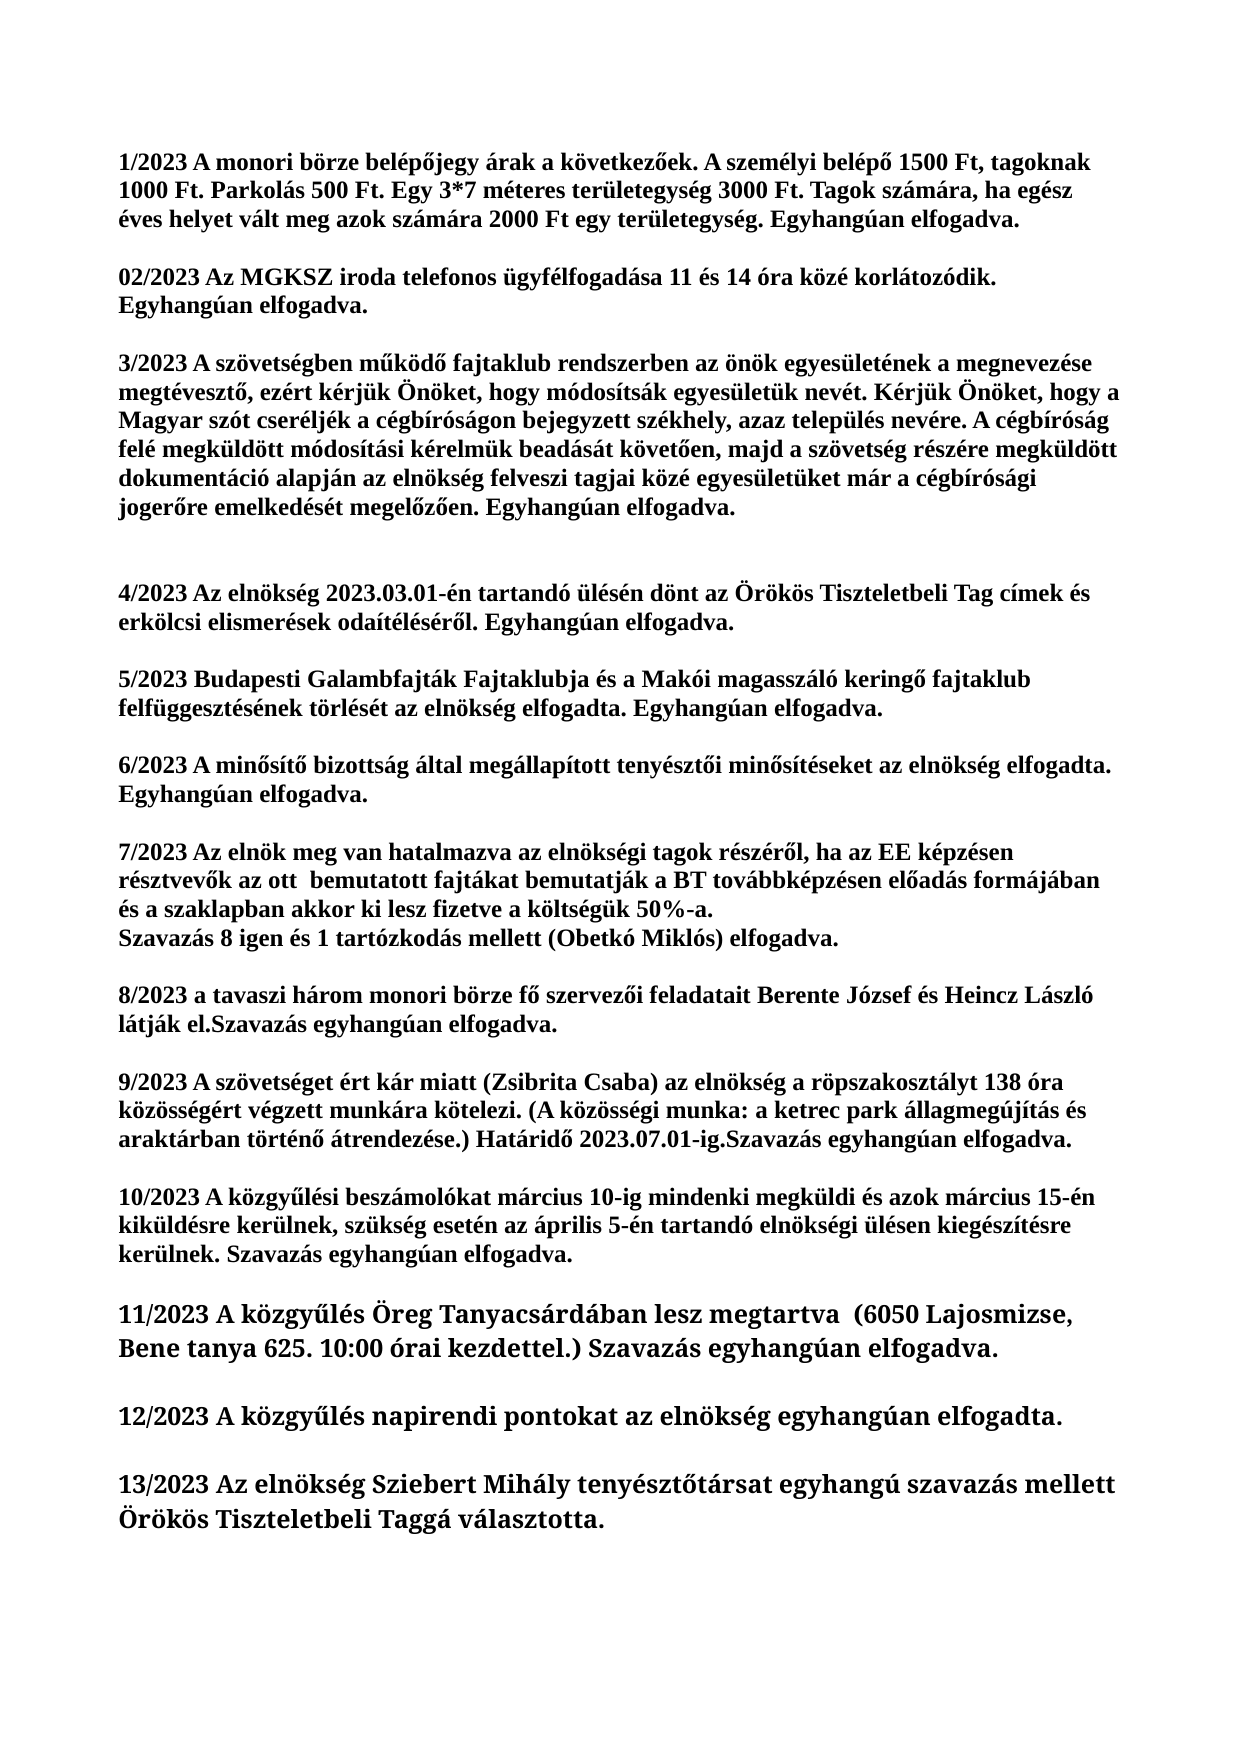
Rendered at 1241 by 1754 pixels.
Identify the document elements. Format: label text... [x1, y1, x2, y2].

text 13/2023 Az elnökség Sziebert Mihály tenyésztőtársat egyhangú szavazás mellett Örökös Tiszteletbeli Taggá választotta. [118, 1467, 1122, 1535]
text 5/2023 Budapesti Galambfajták Fajtaklubja és a Makói magasszáló keringő fajtaklub felfüggesztésének törlését az elnökség elfogadta. Egyhangúan elfogadva. [118, 664, 1122, 722]
text 10/2023 A közgyűlési beszámolókat március 10-ig mindenki megküldi és azok március 15-én kiküldésre kerülnek, szükség esetén az április 5-én tartandó elnökségi ülésen kiegészítésre kerülnek. Szavazás egyhangúan elfogadva. [118, 1182, 1122, 1268]
text 1/2023 A monori börze belépőjegy árak a következőek. A személyi belépő 1500 Ft, tagoknak 1000 Ft. Parkolás 500 Ft. Egy 3*7 méteres területegység 3000 Ft. Tagok számára, ha egész éves helyet vált meg azok számára 2000 Ft egy területegység. Egyhangúan elfogadva. [118, 147, 1122, 233]
text 9/2023 A szövetséget ért kár miatt (Zsibrita Csaba) az elnökség a röpszakosztályt 138 óra közösségért végzett munkára kötelezi. (A közösségi munka: a ketrec park állagmegújítás és araktárban történő átrendezése.) Határidő 2023.07.01-ig.Szavazás egyhangúan elfogadva. [118, 1067, 1122, 1153]
text 4/2023 Az elnökség 2023.03.01-én tartandó ülésén dönt az Örökös Tiszteletbeli Tag címek és erkölcsi elismerések odaítéléséről. Egyhangúan elfogadva. [118, 578, 1122, 636]
text 11/2023 A közgyűlés Öreg Tanyacsárdában lesz megtartva (6050 Lajosmizse, Bene tanya 625. 10:00 órai kezdettel.) Szavazás egyhangúan elfogadva. [118, 1297, 1122, 1365]
text 12/2023 A közgyűlés napirendi pontokat az elnökség egyhangúan elfogadta. [118, 1399, 1122, 1433]
text 02/2023 Az MGKSZ iroda telefonos ügyfélfogadása 11 és 14 óra közé korlátozódik. Egyhangúan elfogadva. [118, 262, 1122, 319]
text 6/2023 A minősítő bizottság által megállapított tenyésztői minősítéseket az elnökség elfogadta. Egyhangúan elfogadva. [118, 751, 1122, 808]
text 7/2023 Az elnök meg van hatalmazva az elnökségi tagok részéről, ha az EE képzésen résztvevők az ott bemutatott fajtákat bemutatják a BT továbbképzésen előadás formájában és a szaklapban akkor ki lesz fizetve a költségük 50%-a. [118, 837, 1122, 923]
text 3/2023 A szövetségben működő fajtaklub rendszerben az önök egyesületének a megnevezése megtévesztő, ezért kérjük Önöket, hogy módosítsák egyesületük nevét. Kérjük Önöket, hogy a Magyar szót cseréljék a cégbíróságon bejegyzett székhely, azaz település nevére. A cégbíróság felé megküldött módosítási kérelmük beadását követően, majd a szövetség részére megküldött dokumentáció alapján az elnökség felveszi tagjai közé egyesületüket már a cégbírósági jogerőre emelkedését megelőzően. Egyhangúan elfogadva. [118, 348, 1122, 521]
text 8/2023 a tavaszi három monori börze fő szervezői feladatait Berente József és Heincz László látják el.Szavazás egyhangúan elfogadva. [118, 981, 1122, 1038]
text Szavazás 8 igen és 1 tartózkodás mellett (Obetkó Miklós) elfogadva. [118, 923, 1122, 952]
